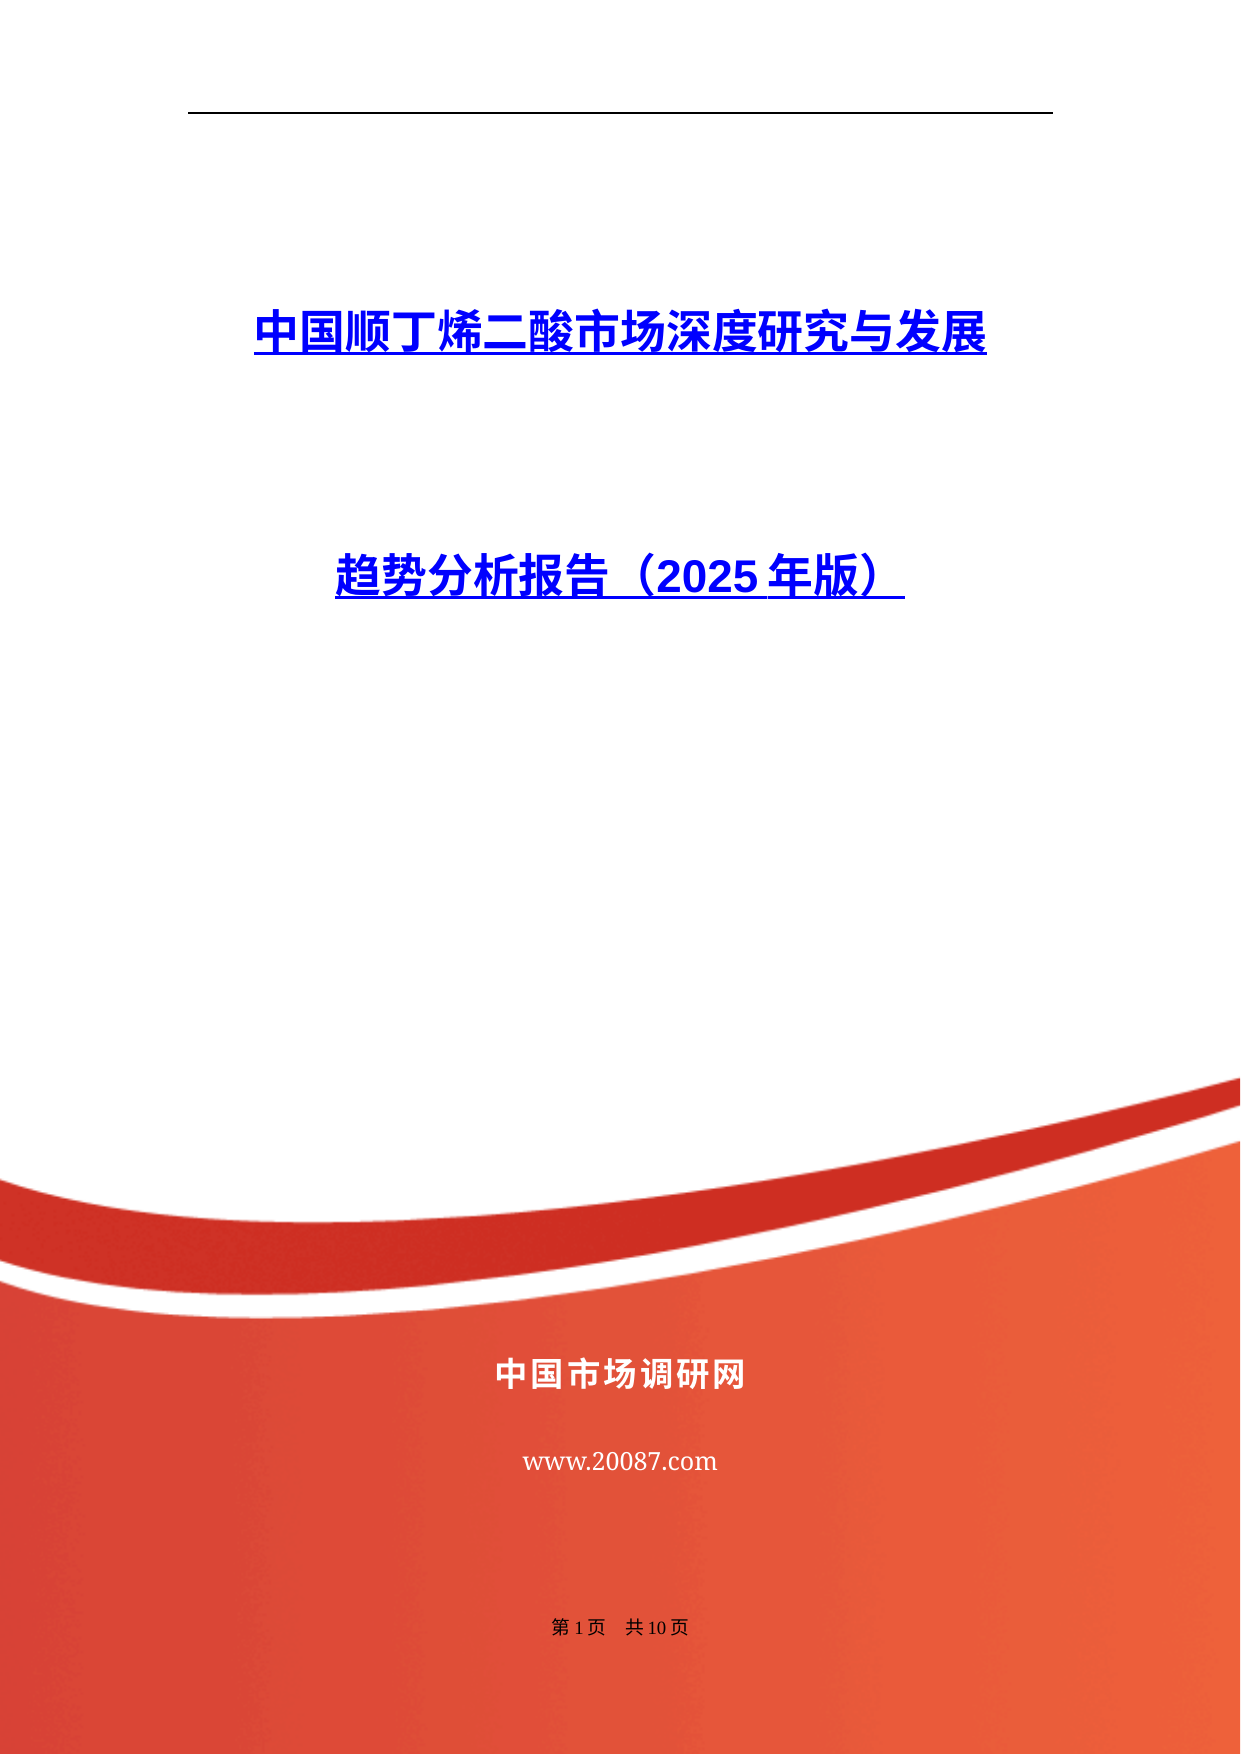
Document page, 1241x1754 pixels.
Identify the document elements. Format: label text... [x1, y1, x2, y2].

picture [0, 1006, 1241, 1754]
subtitle 中国市场调研网 [187, 1339, 1053, 1404]
table_header 中国顺丁烯二酸市场深度研究与发展趋势分析报告（2025年版） [188, 207, 1053, 773]
text www.20087.com [187, 1428, 1053, 1493]
